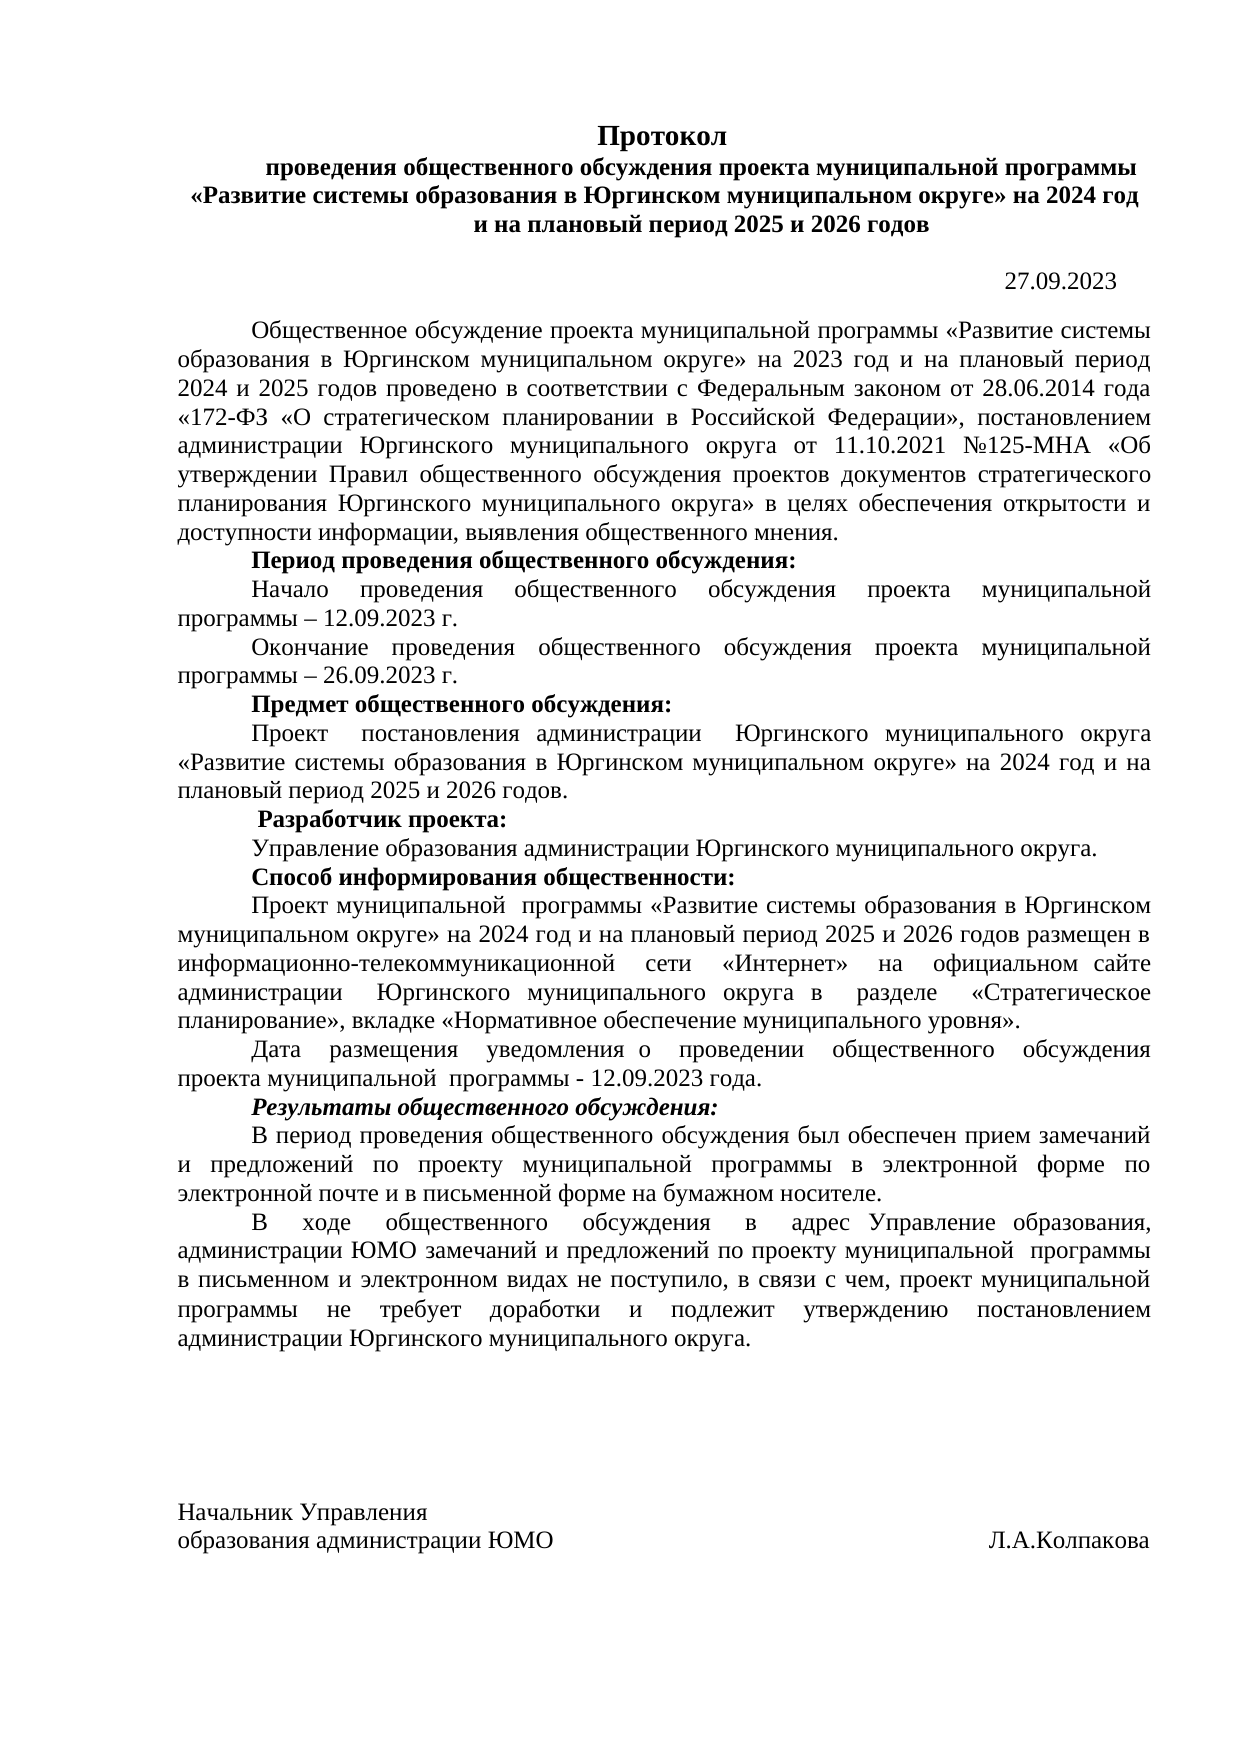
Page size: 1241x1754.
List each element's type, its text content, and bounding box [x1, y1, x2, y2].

text Проект постановления администрации Юргинского муниципального округа «Развитие системы образования в Юргинском муниципальном округе» на 2024 год и на плановый период 2025 и 2026 годов. [177, 718, 1152, 804]
text Начальник Управления [177, 1497, 1152, 1525]
text Способ информирования общественности: [177, 862, 1152, 891]
text Дата размещения уведомления о проведении общественного обсуждения проекта муниципальной программы - 12.09.2023 года. [177, 1034, 1152, 1092]
text 27.09.2023 [177, 266, 1152, 295]
text В период проведения общественного обсуждения был обеспечен прием замечаний и предложений по проекту муниципальной программы в электронной форме по электронной почте и в письменной форме на бумажном носителе. [177, 1121, 1152, 1207]
text Начало проведения общественного обсуждения проекта муниципальной программы – 12.09.2023 г. [177, 574, 1152, 632]
text В ходе общественного обсуждения в адрес Управление образования, администрации ЮМО замечаний и предложений по проекту муниципальной программы в письменном и электронном видах не поступило, в связи с чем, проект муниципальной программы не требует доработки и подлежит утверждению постановлением администрации Юргинского муниципального округа. [177, 1207, 1152, 1352]
text проведения общественного обсуждения проекта муниципальной программы «Развитие системы образования в Юргинском муниципальном округе» на 2024 год [177, 152, 1152, 209]
text Разработчик проекта: [177, 804, 1152, 833]
text Предмет общественного обсуждения: [177, 689, 1152, 718]
text Период проведения общественного обсуждения: [177, 546, 1152, 574]
text Управление образования администрации Юргинского муниципального округа. [177, 833, 1152, 862]
text Проект муниципальной программы «Развитие системы образования в Юргинском муниципальном округе» на 2024 год и на плановый период 2025 и 2026 годов размещен в информационно-телекоммуникационной сети «Интернет» на официальном сайте администрации Юргинского муниципального округа в разделе «Стратегическое планирование», вкладке «Нормативное обеспечение муниципального уровня». [177, 891, 1152, 1034]
text Общественное обсуждение проекта муниципальной программы «Развитие системы образования в Юргинском муниципальном округе» на 2023 год и на плановый период 2024 и 2025 годов проведено в соответствии с Федеральным законом от 28.06.2014 года «172-ФЗ «О стратегическом планировании в Российской Федерации», постановлением администрации Юргинского муниципального округа от 11.10.2021 №125-МНА «Об утверждении Правил общественного обсуждения проектов документов стратегического планирования Юргинского муниципального округа» в целях обеспечения открытости и доступности информации, выявления общественного мнения. [177, 316, 1152, 546]
text Протокол [546, 118, 1152, 152]
text образования администрации ЮМО Л.А.Колпакова [177, 1525, 1152, 1583]
text и на плановый период 2025 и 2026 годов [177, 209, 1152, 238]
text Окончание проведения общественного обсуждения проекта муниципальной программы – 26.09.2023 г. [177, 632, 1152, 689]
text Результаты общественного обсуждения: [177, 1092, 1152, 1121]
